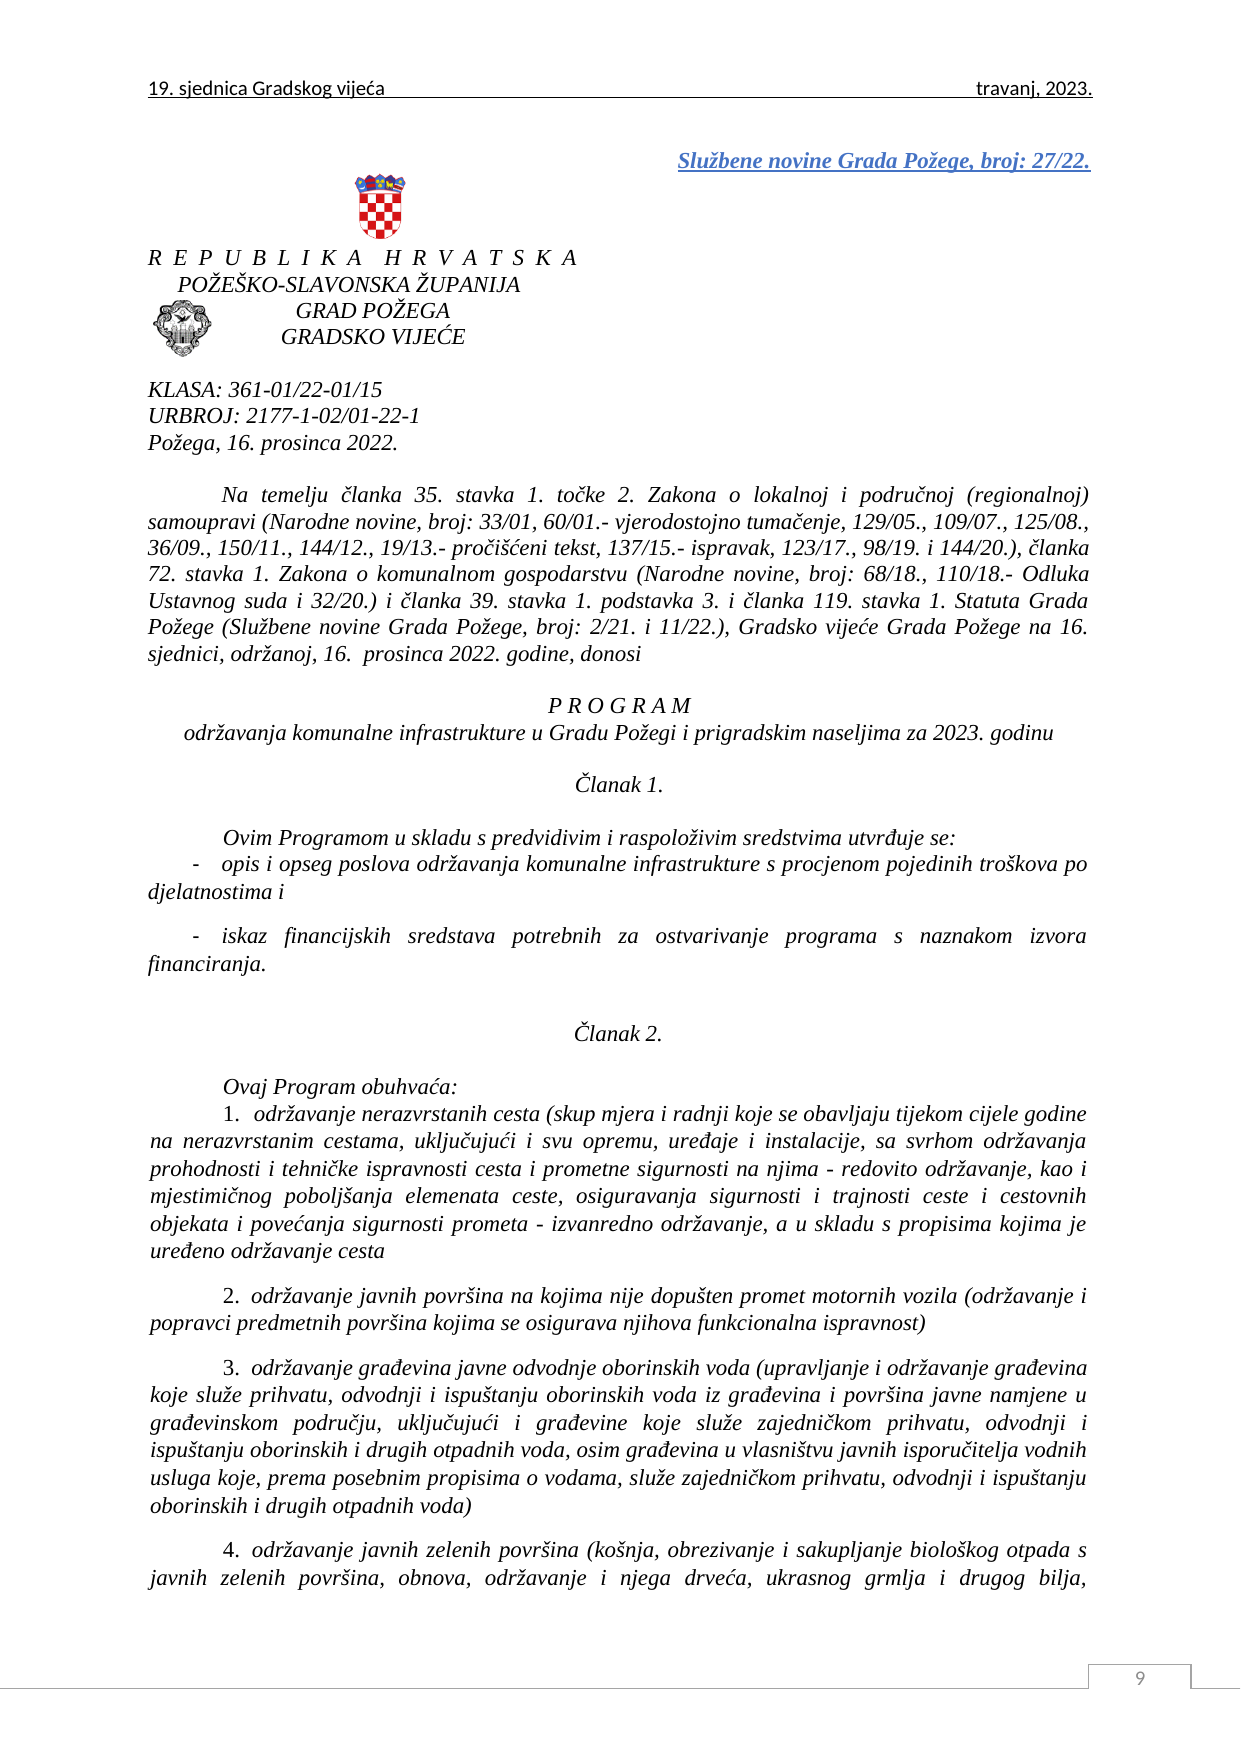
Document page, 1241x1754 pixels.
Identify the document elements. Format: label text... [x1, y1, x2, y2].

list održavanje građevina javne odvodnje oborinskih voda (upravljanje i održavanje građevina koje služe prihvatu, odvodnji i ispuštanju oborinskih voda iz građevina i površina javne namjene u građevinskom području, uključujući i građevine koje služe zajedničkom prihvatu, odvodnji i ispuštanju oborinskih i drugih otpadnih voda, osim građevina u vlasništvu javnih isporučitelja vodnih usluga koje, prema posebnim propisima o vodama, služe zajedničkom prihvatu, odvodnji i ispuštanju oborinskih i drugih otpadnih voda) [150, 1354, 1091, 1518]
text GRADSKO VIJEĆE [212, 323, 1093, 350]
text Članak 2. [148, 1021, 1091, 1047]
text Službene novine Grada Požege, broj: 27/22. [148, 148, 1093, 174]
list održavanje javnih površina na kojima nije dopušten promet motornih vozila (održavanje i popravci predmetnih površina kojima se osigurava njihova funkcionalna ispravnost) [150, 1282, 1091, 1336]
list opis i opseg poslova održavanja komunalne infrastrukture s procjenom pojedinih troškova po djelatnostima i [148, 850, 1091, 904]
picture [153, 300, 212, 357]
picture [354, 173, 406, 239]
list održavanje nerazvrstanih cesta (skup mjera i radnji koje se obavljaju tijekom cijele godine na nerazvrstanim cestama, uključujući i svu opremu, uređaje i instalacije, sa svrhom održavanja prohodnosti i tehničke ispravnosti cesta i prometne sigurnosti na njima - redovito održavanje, kao i mjestimičnog poboljšanja elemenata ceste, osiguravanja sigurnosti i trajnosti ceste i cestovnih objekata i povećanja sigurnosti prometa - izvanredno održavanje, a u skladu s propisima kojima je uređeno održavanje cesta [150, 1099, 1091, 1264]
text održavanja komunalne infrastrukture u Gradu Požegi i prigradskim naseljima za 2023. godinu [148, 719, 1093, 745]
text Ovim Programom u skladu s predvidivim i raspoloživim sredstvima utvrđuje se: [150, 824, 1093, 850]
text Članak 1. [148, 771, 1093, 798]
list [150, 1536, 1091, 1590]
text POŽEŠKO-SLAVONSKA ŽUPANIJA [148, 271, 605, 297]
text GRAD POŽEGA [148, 297, 605, 323]
list iskaz financijskih sredstava potrebnih za ostvarivanje programa s naznakom izvora financiranja. [148, 922, 1091, 976]
text P R O G R A M [148, 692, 1093, 719]
text Požega, 16. prosinca 2022. [148, 429, 1093, 455]
text Na temelju članka 35. stavka 1. točke 2. Zakona o lokalnoj i područnoj (regionalnoj) samoupravi (Narodne novine, broj: 33/01, 60/01.- vjerodostojno tumačenje, 129/05., 109/07., 125/08., 36/09., 150/11., 144/12., 19/13.- pročišćeni tekst, 137/15.- ispravak, 123/17., 98/19. i 144/20.), članka 72. stavka 1. Zakona o komunalnom gospodarstvu (Narodne novine, broj: 68/18., 110/18.- Odluka Ustavnog suda i 32/20.) i članka 39. stavka 1. podstavka 3. i članka 119. stavka 1. Statuta Grada Požege (Službene novine Grada Požege, broj: 2/21. i 11/22.), Gradsko vijeće Grada Požege na 16. sjednici, održanoj, 16. prosinca 2022. godine, donosi [148, 481, 1093, 666]
text KLASA: 361-01/22-01/15 [148, 376, 620, 402]
text R E P U B L I K A H R V A T S K A [148, 244, 605, 271]
text URBROJ: 2177-1-02/01-22-1 [148, 402, 1093, 429]
text Ovaj Program obuhvaća: [150, 1073, 1093, 1099]
